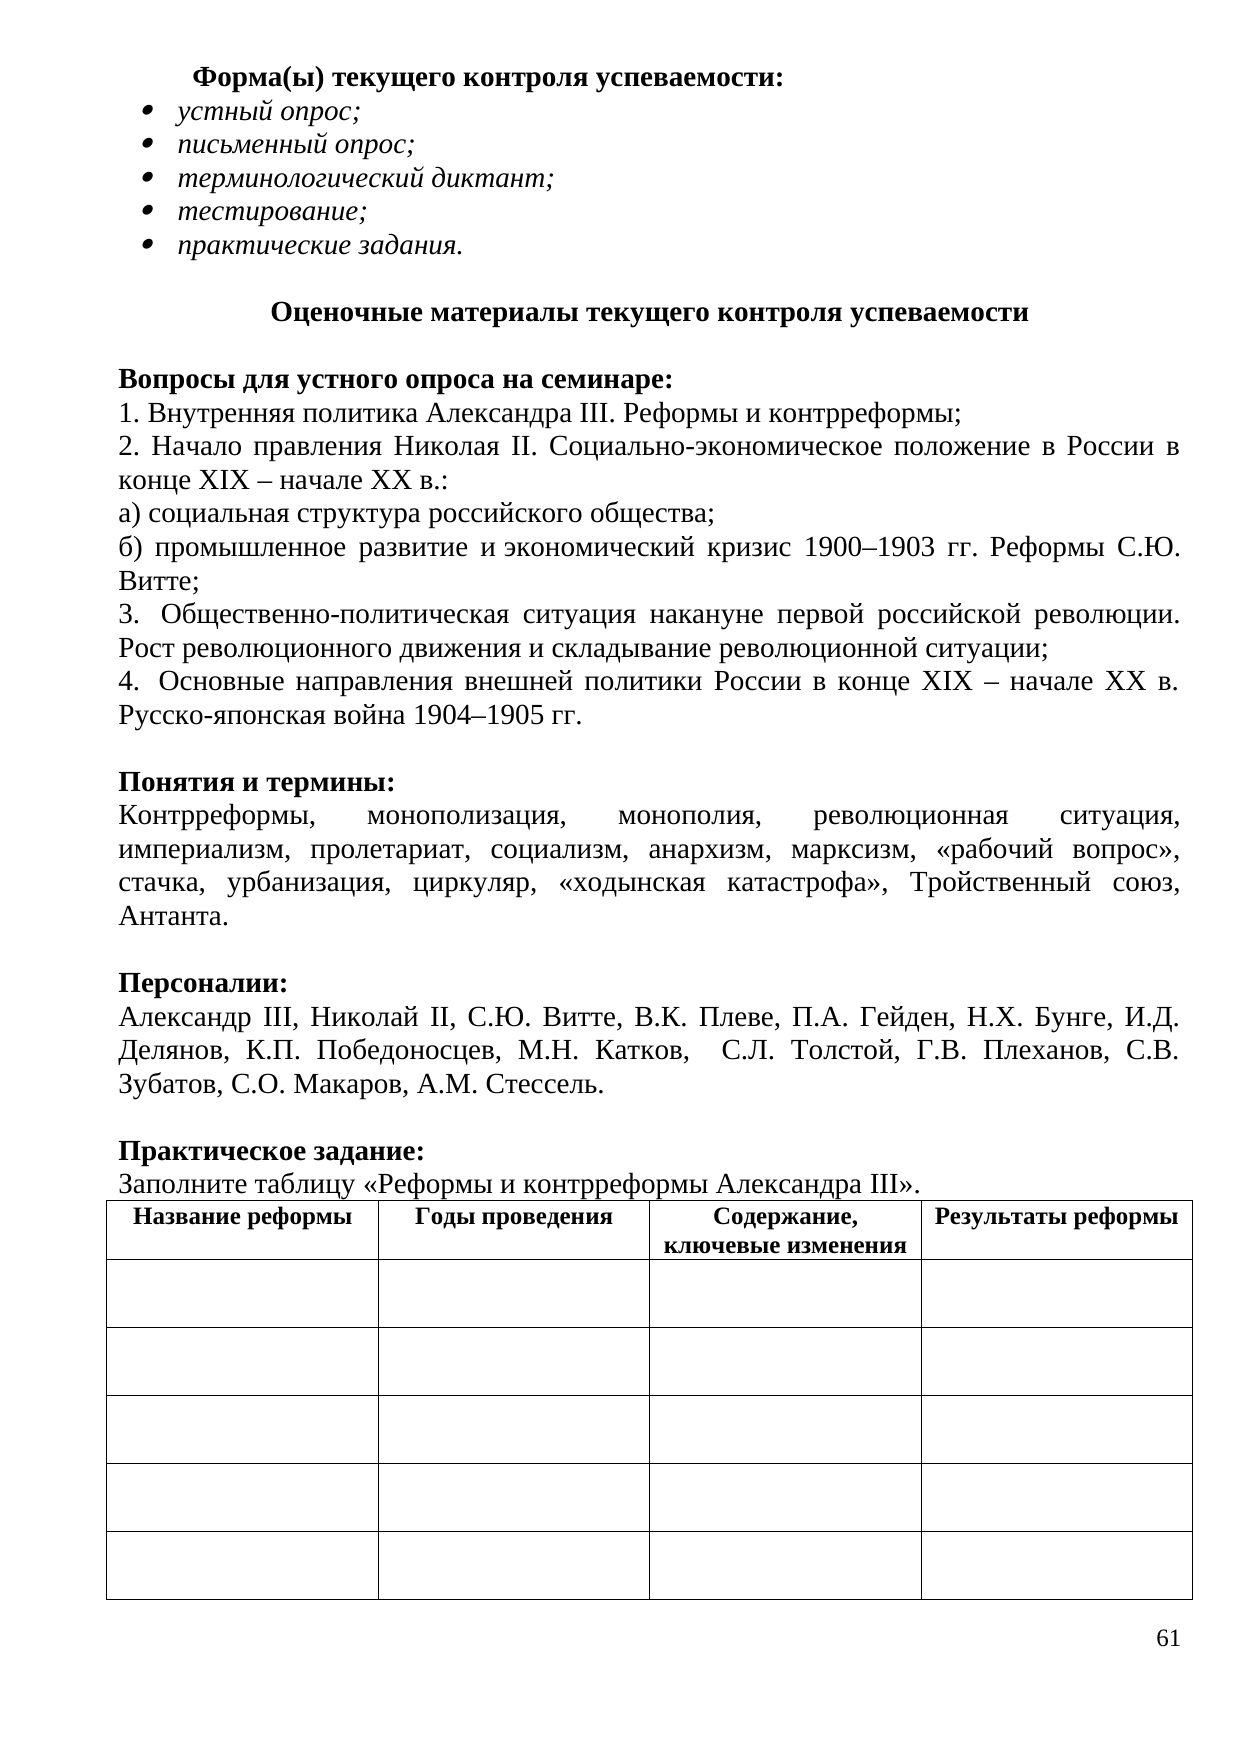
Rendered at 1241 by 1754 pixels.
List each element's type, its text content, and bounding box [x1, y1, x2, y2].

text Контрреформы, монополизация, монополия, революционная ситуация, империализм, пролетариат, социализм, анархизм, марксизм, «рабочий вопрос», стачка, урбанизация, циркуляр, «ходынская катастрофа», Тройственный союз, Антанта. [118, 797, 1181, 932]
text 1. Внутренняя политика Александра III. Реформы и контрреформы; [118, 395, 1181, 428]
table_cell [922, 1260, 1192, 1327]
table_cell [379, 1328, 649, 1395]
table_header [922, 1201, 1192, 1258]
list практические задания. [140, 227, 1181, 261]
text 2. Начало правления Николая II. Социально-экономическое положение в России в конце XIX – начале XX в.: [118, 428, 1181, 496]
text 4. Основные направления внешней политики России в конце XIX – начале XX в. Русско-японская война 1904–1905 гг. [118, 663, 1181, 730]
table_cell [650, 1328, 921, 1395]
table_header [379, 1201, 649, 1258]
text Практическое задание: [118, 1133, 1181, 1166]
text Вопросы для устного опроса на семинаре: [118, 361, 1181, 395]
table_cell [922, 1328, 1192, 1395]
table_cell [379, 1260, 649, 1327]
text Понятия и термины: [118, 764, 1181, 797]
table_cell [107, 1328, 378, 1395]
text Александр III, Николай II, С.Ю. Витте, В.К. Плеве, П.А. Гейден, Н.Х. Бунге, И.Д. Делянов, К.П. Победоносцев, М.Н. Катков, С.Л. Толстой, Г.В. Плеханов, С.В. Зубатов, С.О. Макаров, А.М. Стессель. [118, 999, 1181, 1099]
text а) социальная структура российского общества; [118, 496, 1181, 529]
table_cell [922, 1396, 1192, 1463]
text Форма(ы) текущего контроля успеваемости: [118, 59, 1181, 93]
text Персоналии: [118, 965, 1181, 999]
list письменный опрос; [140, 126, 1181, 160]
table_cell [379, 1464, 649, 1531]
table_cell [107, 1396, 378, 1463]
list тестирование; [140, 193, 1181, 227]
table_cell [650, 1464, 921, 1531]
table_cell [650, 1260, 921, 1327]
text Оценочные материалы текущего контроля успеваемости [118, 294, 1181, 328]
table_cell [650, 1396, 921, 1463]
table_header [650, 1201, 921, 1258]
list устный опрос; [140, 93, 1181, 126]
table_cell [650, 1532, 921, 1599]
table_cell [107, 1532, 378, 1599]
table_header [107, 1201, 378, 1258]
text 3. Общественно-политическая ситуация накануне первой российской революции. Рост революционного движения и складывание революционной ситуации; [118, 596, 1181, 663]
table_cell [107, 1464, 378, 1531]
text Заполните таблицу «Реформы и контрреформы Александра III». [118, 1166, 1181, 1200]
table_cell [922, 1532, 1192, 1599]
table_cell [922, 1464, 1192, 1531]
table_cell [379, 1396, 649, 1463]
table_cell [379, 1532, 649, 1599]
list терминологический диктант; [140, 160, 1181, 193]
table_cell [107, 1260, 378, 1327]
text б) промышленное развитие и экономический кризис 1900–1903 гг. Реформы С.Ю. Витте; [118, 529, 1181, 596]
